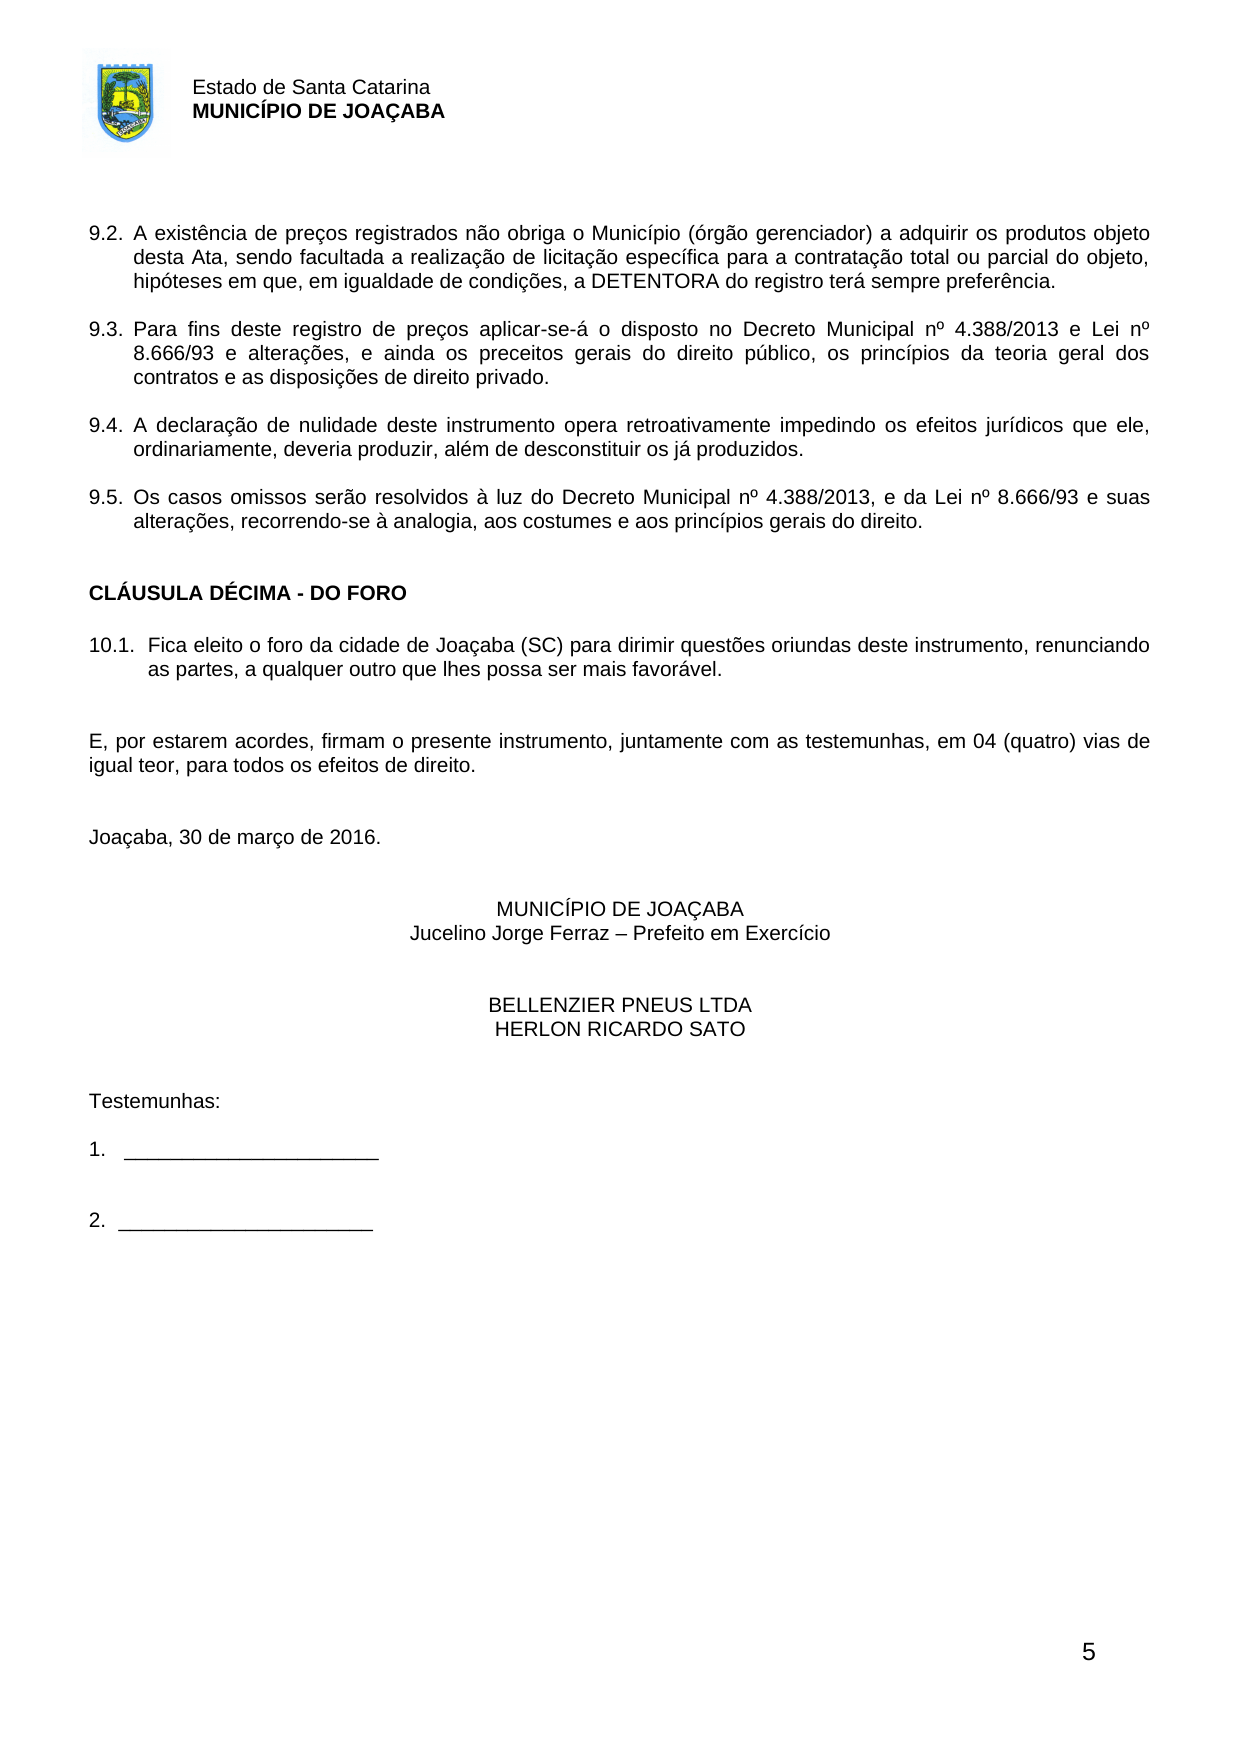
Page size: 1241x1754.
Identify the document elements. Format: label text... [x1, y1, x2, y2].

text CLÁUSULA DÉCIMA - DO FORO [89, 581, 1152, 604]
list ______________________ [89, 1136, 1152, 1160]
title A declaração de nulidade deste instrumento opera retroativamente impedindo os efeitos jurídicos que ele, ordinariamente, deveria produzir, além de desconstituir os já produzidos. [89, 413, 1152, 461]
list Fica eleito o foro da cidade de Joaçaba (SC) para dirimir questões oriundas deste instrumento, renunciando as partes, a qualquer outro que lhes possa ser mais favorável. [89, 633, 1152, 681]
text E, por estarem acordes, firmam o presente instrumento, juntamente com as testemunhas, em 04 (quatro) vias de igual teor, para todos os efeitos de direito. [89, 729, 1152, 777]
list ______________________ [89, 1208, 1152, 1232]
title Os casos omissos serão resolvidos à luz do Decreto Municipal nº 4.388/2013, e da Lei nº 8.666/93 e suas alterações, recorrendo-se à analogia, aos costumes e aos princípios gerais do direito. [89, 485, 1152, 533]
text HERLON RICARDO SATO [89, 1017, 1152, 1041]
text BELLENZIER PNEUS LTDA [89, 993, 1152, 1017]
text MUNICÍPIO DE JOAÇABA [89, 897, 1152, 921]
text Jucelino Jorge Ferraz – Prefeito em Exercício [89, 921, 1152, 945]
list A existência de preços registrados não obriga o Município (órgão gerenciador) a adquirir os produtos objeto desta Ata, sendo facultada a realização de licitação específica para a contratação total ou parcial do objeto, hipóteses em que, em igualdade de condições, a DETENTORA do registro terá sempre preferência. [89, 221, 1152, 293]
text Joaçaba, 30 de março de 2016. [89, 825, 1152, 849]
text Testemunhas: [89, 1088, 1152, 1112]
title Para fins deste registro de preços aplicar-se-á o disposto no Decreto Municipal nº 4.388/2013 e Lei nº 8.666/93 e alterações, e ainda os preceitos gerais do direito público, os princípios da teoria geral dos contratos e as disposições de direito privado. [89, 317, 1152, 389]
picture [82, 48, 171, 158]
